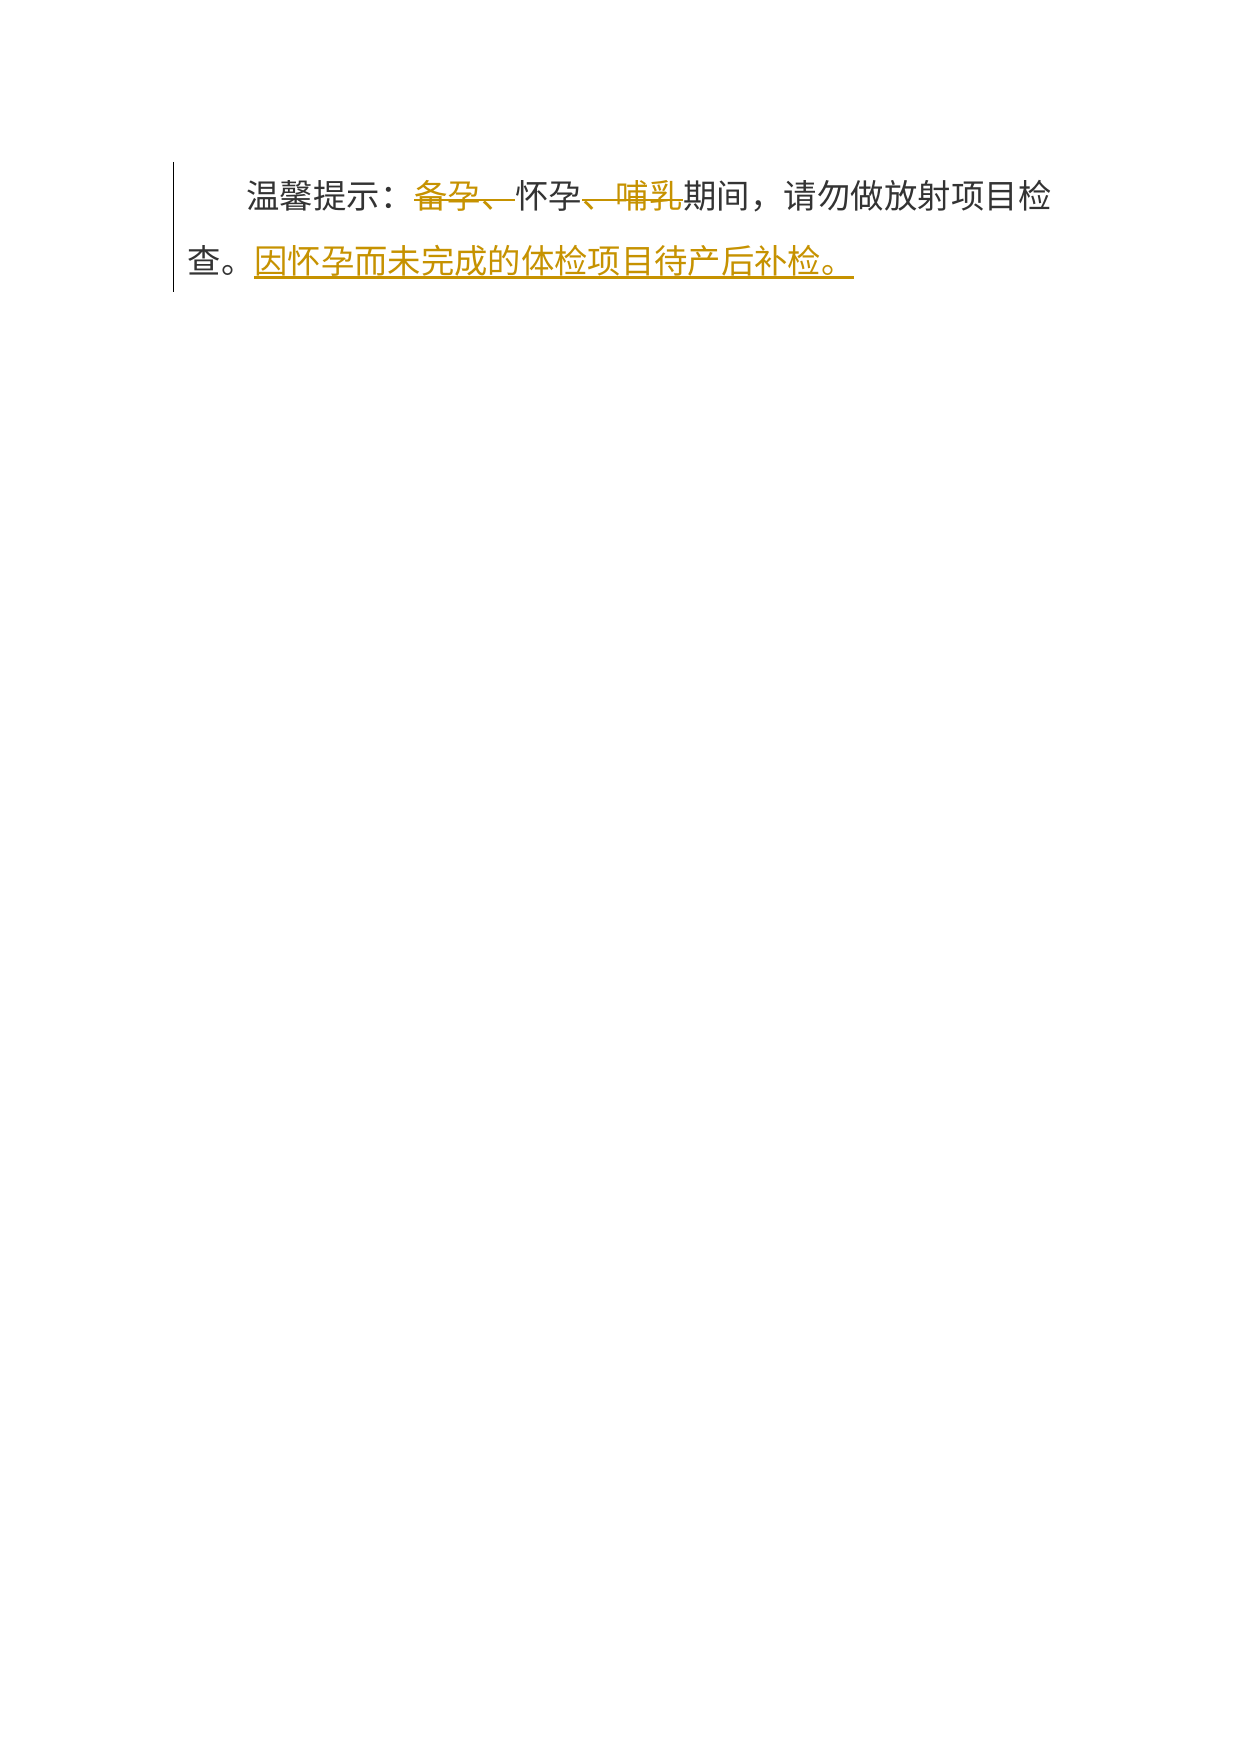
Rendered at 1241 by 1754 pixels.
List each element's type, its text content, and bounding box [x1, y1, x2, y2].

text 温馨提示：怀孕期间，请勿做放射项目检查。 [187, 162, 1053, 292]
